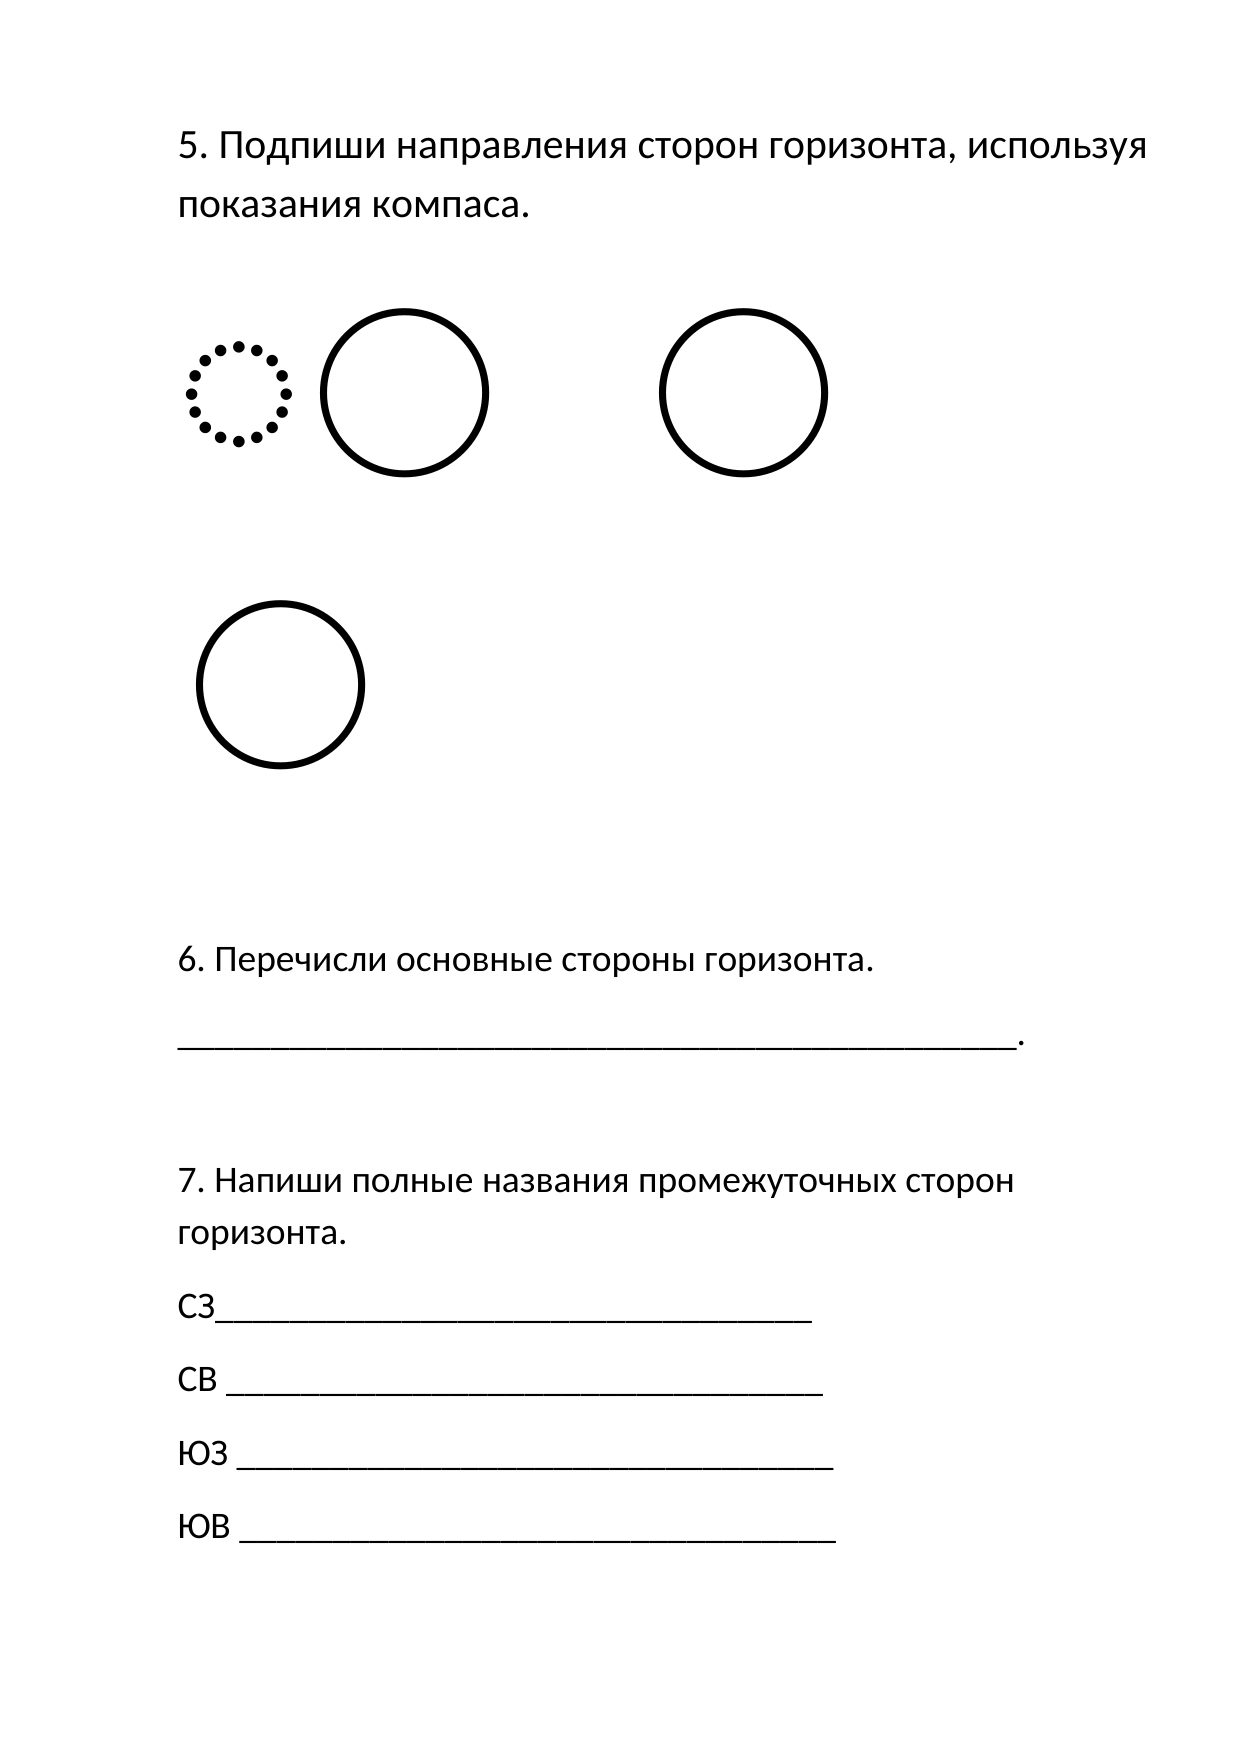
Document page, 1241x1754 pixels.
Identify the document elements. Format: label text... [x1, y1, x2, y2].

text ЮВ ________________________________ [177, 1502, 1152, 1548]
text СЗ________________________________ [177, 1282, 1152, 1328]
text 5. Подпиши направления сторон горизонта, используя показания компаса. [177, 118, 1152, 227]
text 6. Перечисли основные стороны горизонта. [177, 935, 1152, 981]
text ⃝ ⃝ ⃝ [177, 256, 1152, 802]
text ЮЗ ________________________________ [177, 1429, 1152, 1475]
text 7. Напиши полные названия промежуточных сторон горизонта. [177, 1156, 1152, 1254]
text _____________________________________________. [177, 1008, 1152, 1054]
text СВ ________________________________ [177, 1355, 1152, 1401]
